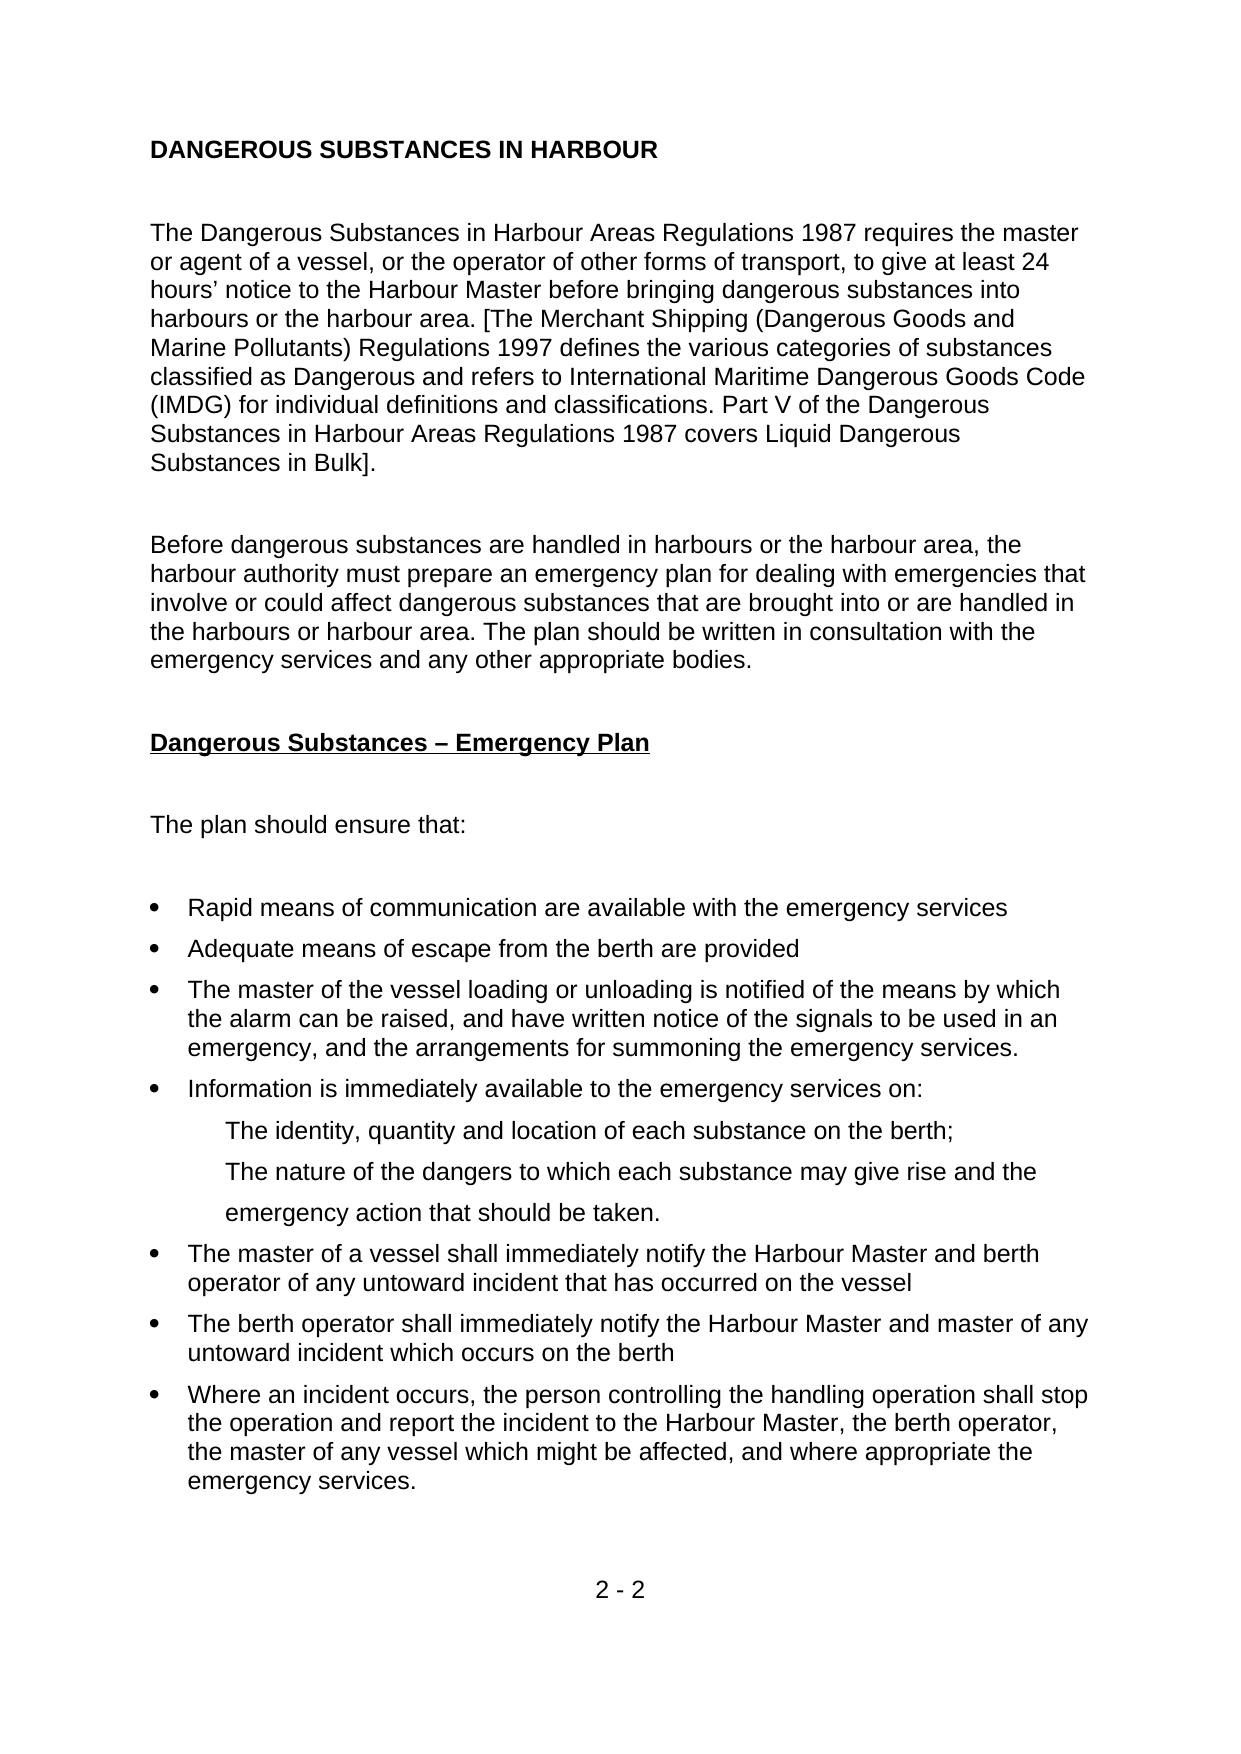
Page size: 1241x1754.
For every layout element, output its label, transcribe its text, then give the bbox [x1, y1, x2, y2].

text The Dangerous Substances in Harbour Areas Regulations 1987 requires the master or agent of a vessel, or the operator of other forms of transport, to give at least 24 hours’ notice to the Harbour Master before bringing dangerous substances into harbours or the harbour area. [The Merchant Shipping (Dangerous Goods and Marine Pollutants) Regulations 1997 defines the various categories of substances classified as Dangerous and refers to International Maritime Dangerous Goods Code (IMDG) for individual definitions and classifications. Part V of the Dangerous Substances in Harbour Areas Regulations 1987 covers Liquid Dangerous Substances in Bulk]. [150, 218, 1090, 476]
text The nature of the dangers to which each substance may give rise and the [225, 1157, 1090, 1186]
text The identity, quantity and location of each substance on the berth; [150, 1116, 1090, 1144]
list The berth operator shall immediately notify the Harbour Master and master of any untoward incident which occurs on the berth [150, 1309, 1090, 1367]
list Where an incident occurs, the person controlling the handling operation shall stop the operation and report the incident to the Harbour Master, the berth operator, the master of any vessel which might be affected, and where appropriate the emergency services. [150, 1379, 1090, 1495]
subtitle DANGEROUS SUBSTANCES IN HARBOUR [150, 135, 1090, 164]
text emergency action that should be taken. [225, 1198, 1090, 1227]
list The master of the vessel loading or unloading is notified of the means by which the alarm can be raised, and have written notice of the signals to be used in an emergency, and the arrangements for summoning the emergency services. [150, 975, 1090, 1062]
text Before dangerous substances are handled in harbours or the harbour area, the harbour authority must prepare an emergency plan for dealing with emergencies that involve or could affect dangerous substances that are brought into or are handled in the harbours or harbour area. The plan should be written in consultation with the emergency services and any other appropriate bodies. [150, 530, 1090, 674]
list The master of a vessel shall immediately notify the Harbour Master and berth operator of any untoward incident that has occurred on the vessel [150, 1239, 1090, 1297]
list Information is immediately available to the emergency services on: [150, 1074, 1090, 1103]
subtitle Dangerous Substances – Emergency Plan [150, 728, 1090, 756]
list Adequate means of escape from the berth are provided [150, 934, 1090, 963]
list Rapid means of communication are available with the emergency services [150, 893, 1090, 922]
text The plan should ensure that: [150, 810, 1090, 839]
